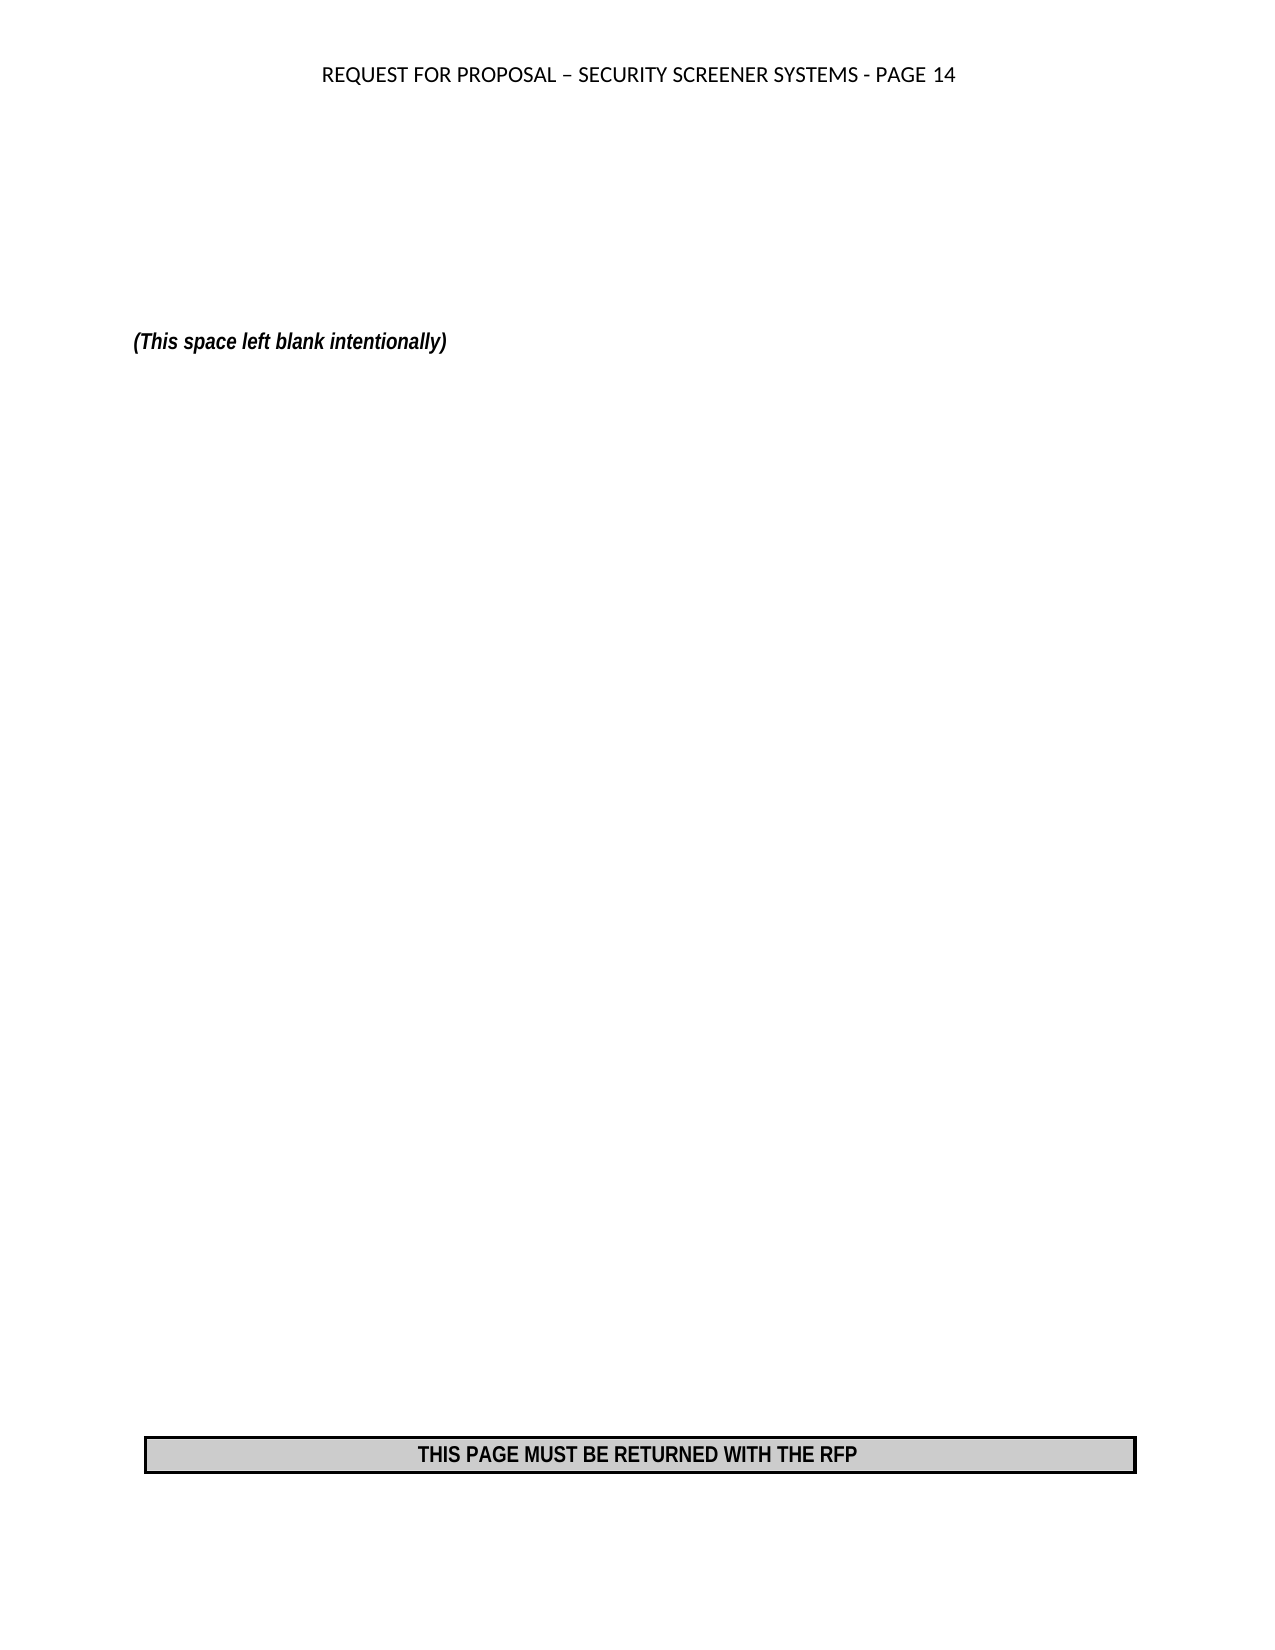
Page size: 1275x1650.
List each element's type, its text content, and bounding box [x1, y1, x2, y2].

subtitle (This space left blank intentionally) [133, 328, 1146, 354]
